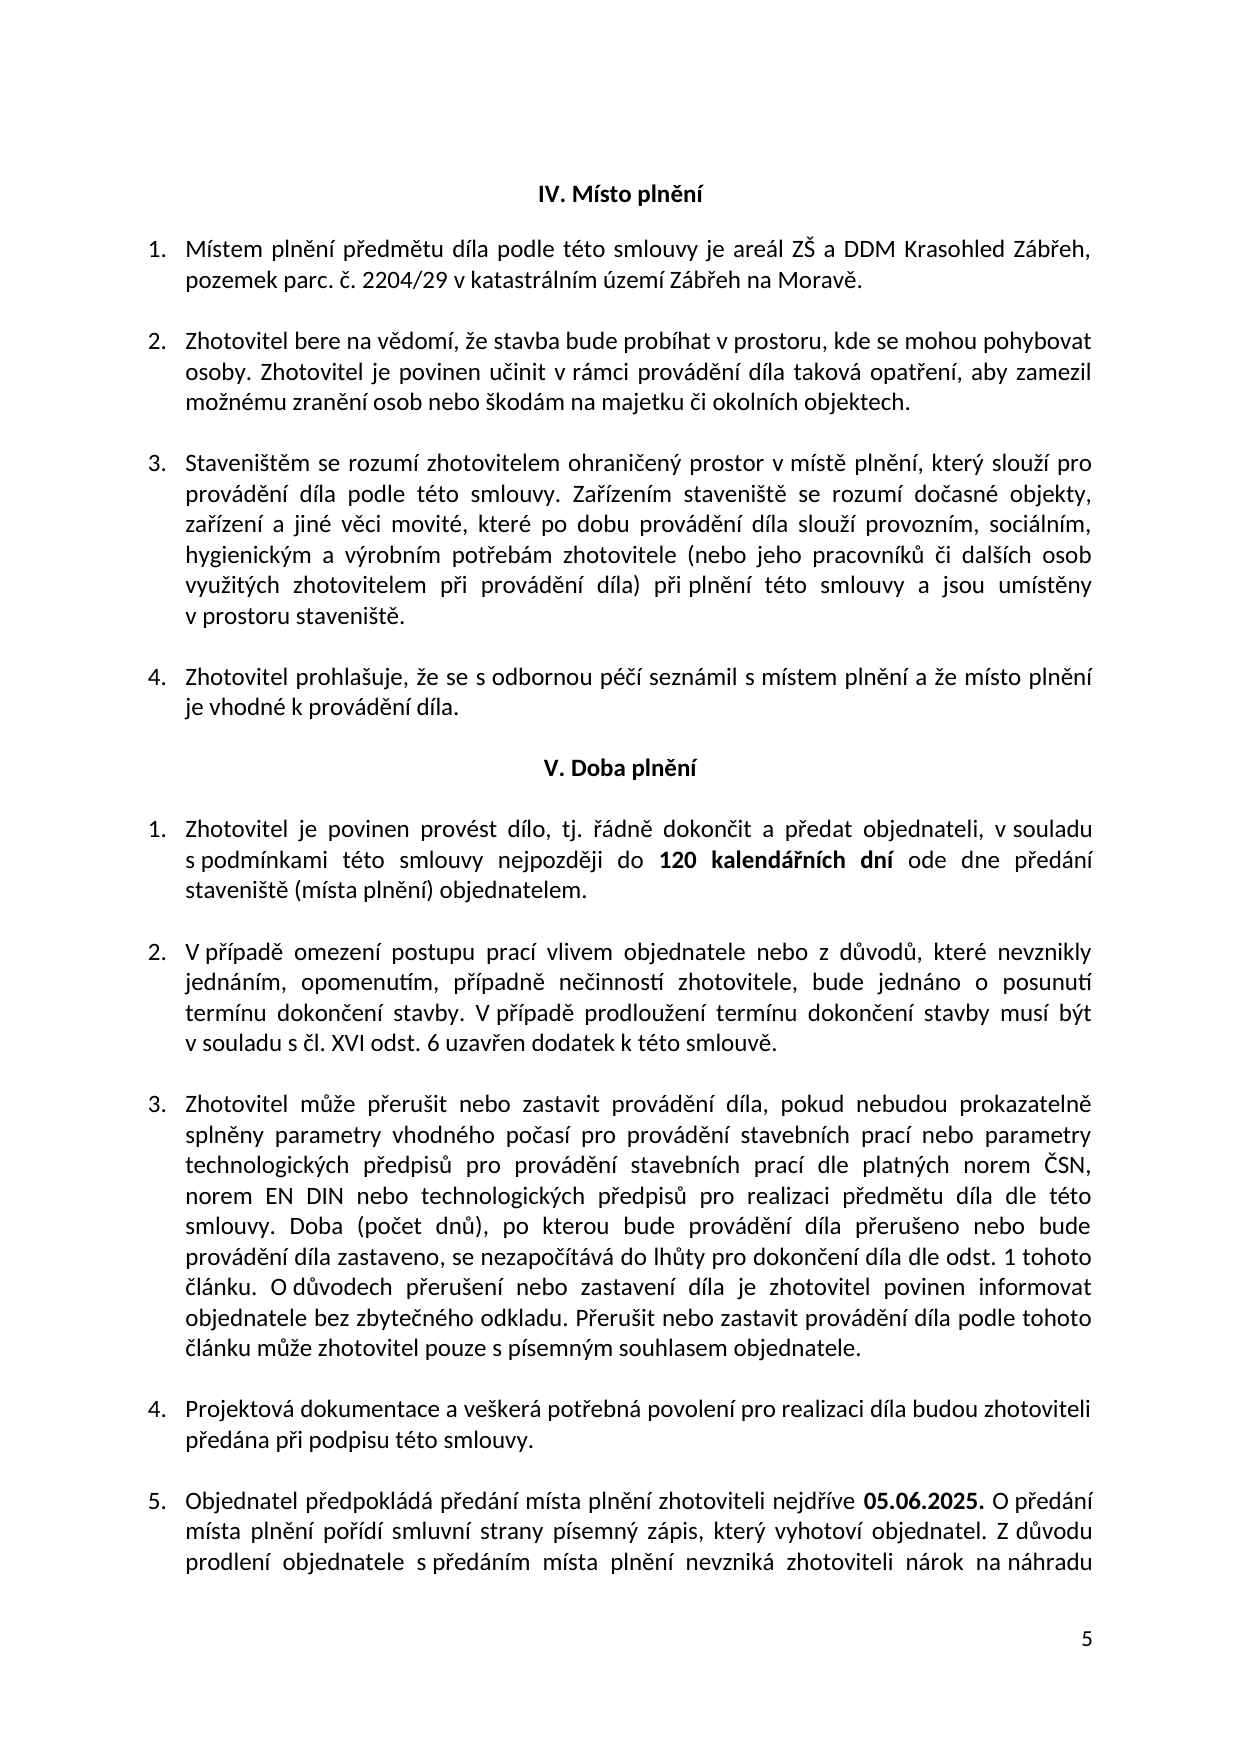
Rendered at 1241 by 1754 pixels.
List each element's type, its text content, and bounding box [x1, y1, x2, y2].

list Zhotovitel může přerušit nebo zastavit provádění díla, pokud nebudou prokazatelně splněny parametry vhodného počasí pro provádění stavebních prací nebo parametry technologických předpisů pro provádění stavebních prací dle platných norem ČSN, norem EN DIN nebo technologických předpisů pro realizaci předmětu díla dle této smlouvy. Doba (počet dnů), po kterou bude provádění díla přerušeno nebo bude provádění díla zastaveno, se nezapočítává do lhůty pro dokončení díla dle odst. 1 tohoto článku. O důvodech přerušení nebo zastavení díla je zhotovitel povinen informovat objednatele bez zbytečného odkladu. Přerušit nebo zastavit provádění díla podle tohoto článku může zhotovitel pouze s písemným souhlasem objednatele. [148, 1088, 1093, 1363]
list Zhotovitel bere na vědomí, že stavba bude probíhat v prostoru, kde se mohou pohybovat osoby. Zhotovitel je povinen učinit v rámci provádění díla taková opatření, aby zamezil možnému zranění osob nebo škodám na majetku či okolních objektech. [148, 325, 1093, 417]
list V případě omezení postupu prací vlivem objednatele nebo z důvodů, které nevznikly jednáním, opomenutím, případně nečinností zhotovitele, bude jednáno o posunutí termínu dokončení stavby. V případě prodloužení termínu dokončení stavby musí být v souladu s čl. XVI odst. 6 uzavřen dodatek k této smlouvě. [148, 936, 1093, 1058]
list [148, 1485, 1093, 1577]
list Projektová dokumentace a veškerá potřebná povolení pro realizaci díla budou zhotoviteli předána při podpisu této smlouvy. [148, 1393, 1093, 1454]
list Zhotovitel prohlašuje, že se s odbornou péčí seznámil s místem plnění a že místo plnění je vhodné k provádění díla. [148, 661, 1093, 722]
text IV. Místo plnění [148, 178, 1093, 209]
list Místem plnění předmětu díla podle této smlouvy je areál ZŠ a DDM Krasohled Zábřeh, pozemek parc. č. 2204/29 v katastrálním území Zábřeh na Moravě. [148, 234, 1093, 295]
text V. Doba plnění [148, 752, 1093, 783]
list Zhotovitel je povinen provést dílo, tj. řádně dokončit a předat objednateli, v souladu s podmínkami této smlouvy nejpozději do 120 kalendářních dní ode dne předání staveniště (místa plnění) objednatelem. [148, 813, 1093, 905]
list Staveništěm se rozumí zhotovitelem ohraničený prostor v místě plnění, který slouží pro provádění díla podle této smlouvy. Zařízením staveniště se rozumí dočasné objekty, zařízení a jiné věci movité, které po dobu provádění díla slouží provozním, sociálním, hygienickým a výrobním potřebám zhotovitele (nebo jeho pracovníků či dalších osob využitých zhotovitelem při provádění díla) při plnění této smlouvy a jsou umístěny v prostoru staveniště. [148, 447, 1093, 630]
